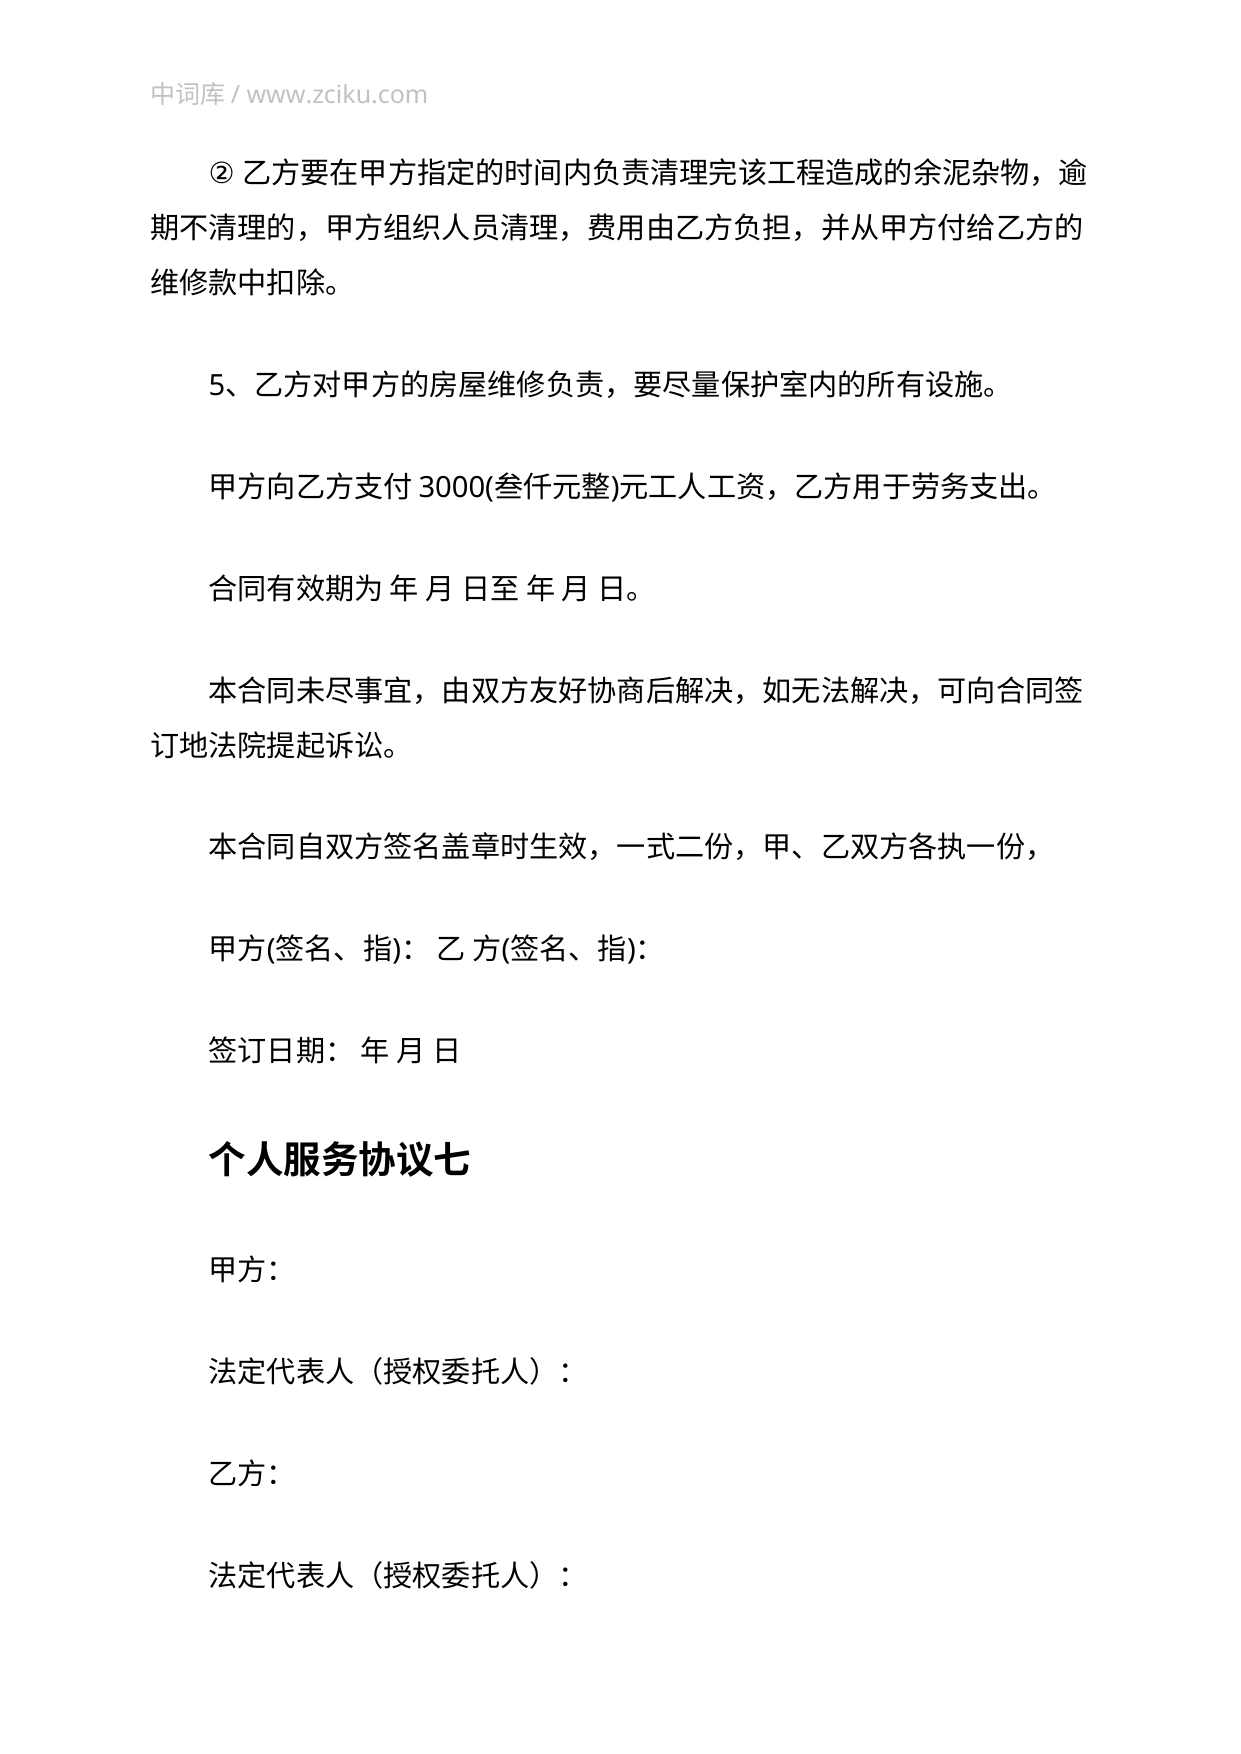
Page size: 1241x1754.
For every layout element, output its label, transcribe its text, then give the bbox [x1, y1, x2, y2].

text 合同有效期为 年 月 日至 年 月 日。 [150, 566, 1090, 608]
text 本合同自双方签名盖章时生效，一式二份，甲、乙双方各执一份， [150, 824, 1090, 866]
text 甲方： [150, 1247, 1090, 1289]
text ② 乙方要在甲方指定的时间内负责清理完该工程造成的余泥杂物，逾期不清理的，甲方组织人员清理，费用由乙方负担，并从甲方付给乙方的维修款中扣除。 [150, 150, 1090, 302]
text 本合同未尽事宜，由双方友好协商后解决，如无法解决，可向合同签订地法院提起诉讼。 [150, 667, 1090, 764]
text 法定代表人（授权委托人）： [150, 1552, 1090, 1594]
text 签订日期： 年 月 日 [150, 1028, 1090, 1070]
text 甲方(签名、指)： 乙 方(签名、指)： [150, 926, 1090, 968]
text 甲方向乙方支付3000(叁仟元整)元工人工资，乙方用于劳务支出。 [150, 464, 1090, 506]
text 乙方： [150, 1451, 1090, 1493]
text 法定代表人（授权委托人）： [150, 1349, 1090, 1391]
text 5、乙方对甲方的房屋维修负责，要尽量保护室内的所有设施。 [150, 362, 1090, 404]
text 个人服务协议七 [150, 1129, 1090, 1184]
